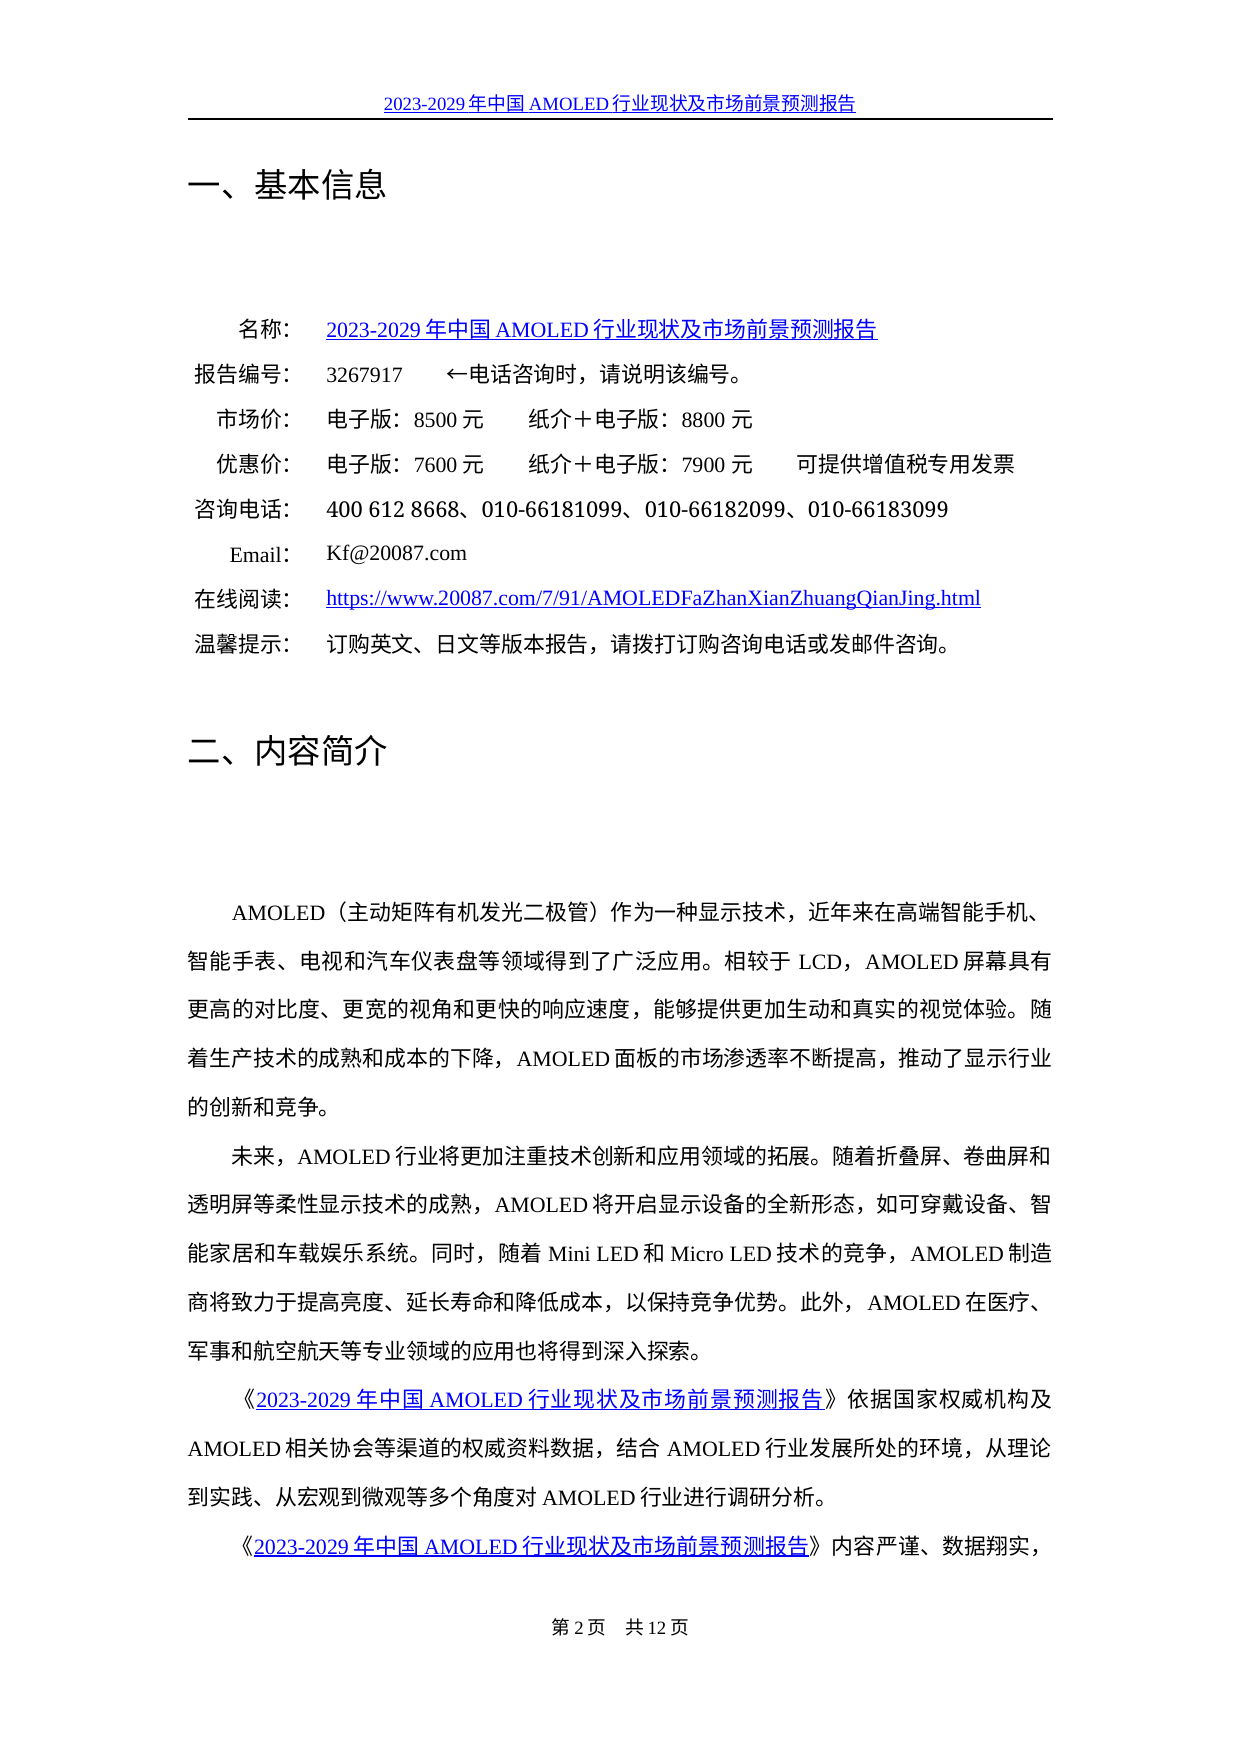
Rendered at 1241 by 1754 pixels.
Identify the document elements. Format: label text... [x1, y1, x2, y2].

table_cell 电子版：8500 元 纸介＋电子版：8800 元 [315, 402, 1073, 447]
table_cell 电子版：7600 元 纸介＋电子版：7900 元 可提供增值税专用发票 [315, 447, 1073, 492]
table_cell 温馨提示： [167, 627, 315, 672]
table_cell 优惠价： [167, 447, 315, 492]
table_cell Email： [167, 537, 315, 582]
table_cell 订购英文、日文等版本报告，请拨打订购咨询电话或发邮件咨询。 [315, 627, 1073, 672]
table_cell 在线阅读： [167, 582, 315, 627]
table_cell 400 612 8668、010-66181099、010-66182099、010-66183099 [315, 492, 1073, 537]
title 一、基本信息 [187, 150, 1053, 215]
title 二、内容简介 [187, 717, 1053, 782]
table_header 2023-2029年中国AMOLED行业现状及市场前景预测报告 [315, 312, 1073, 357]
table_cell 3267917 ←电话咨询时，请说明该编号。 [315, 357, 1073, 402]
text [187, 894, 1053, 1561]
table_header 名称： [167, 312, 315, 357]
table_cell 报告编号： [167, 357, 315, 402]
table_cell [315, 582, 1073, 627]
table_cell Kf@20087.com [315, 537, 1073, 582]
table_cell 咨询电话： [167, 492, 315, 537]
table_cell 市场价： [167, 402, 315, 447]
